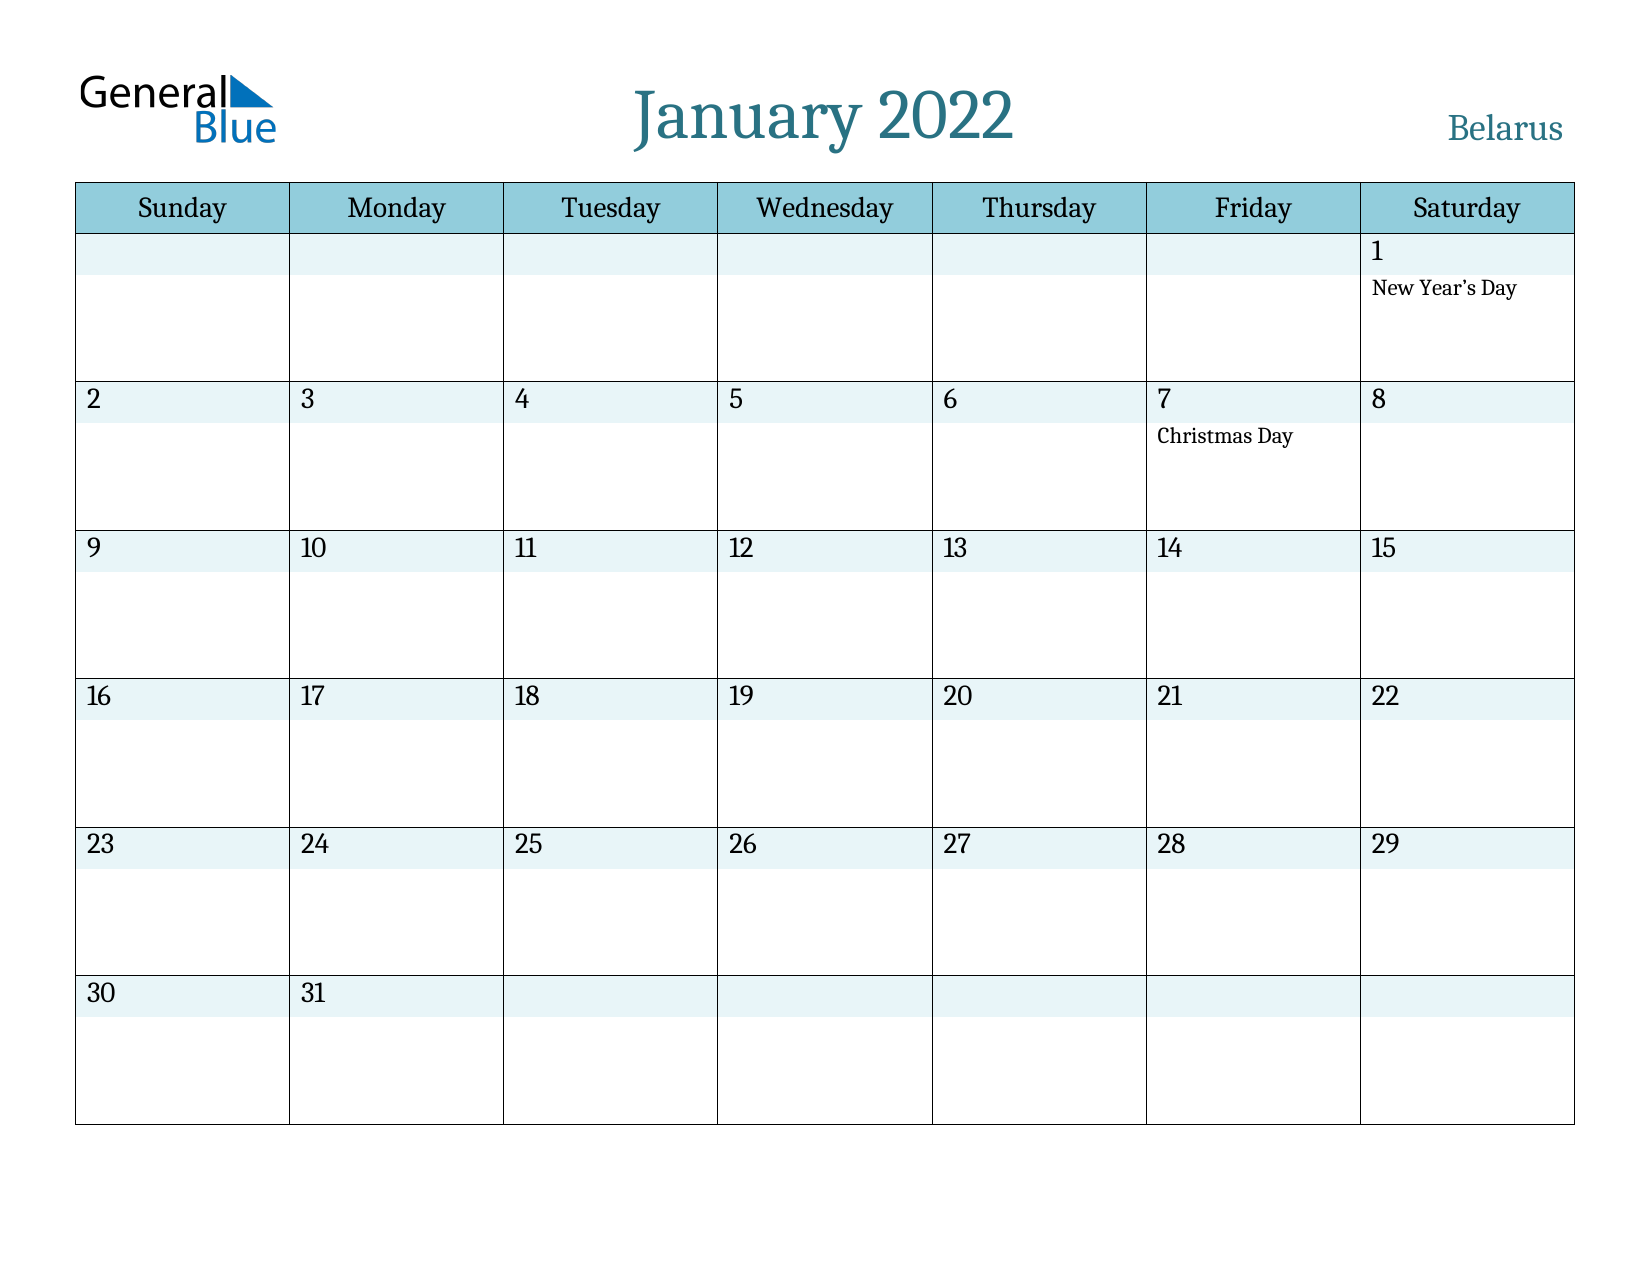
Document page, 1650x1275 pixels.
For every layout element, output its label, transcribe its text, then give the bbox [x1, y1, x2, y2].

table_cell 17 [290, 679, 503, 720]
table_cell 3 [290, 382, 503, 423]
table_cell Sunday [76, 183, 289, 233]
table_cell 5 [718, 382, 932, 423]
table_cell Christmas Day [1147, 423, 1360, 530]
table_cell New Year’s Day [1361, 275, 1574, 381]
table_cell Friday [1147, 183, 1360, 233]
table_cell 7 [1147, 382, 1360, 423]
table_cell [718, 234, 932, 275]
table_cell [718, 1017, 932, 1123]
table_cell [76, 234, 289, 275]
table_cell [1147, 720, 1360, 827]
table_cell [718, 869, 932, 975]
table_cell [290, 234, 503, 275]
table_cell 30 [76, 976, 289, 1017]
table_cell 22 [1361, 679, 1574, 720]
table_cell [290, 572, 503, 678]
table_cell 15 [1361, 531, 1574, 572]
table_cell [76, 275, 289, 381]
table_header January 2022 [504, 75, 1146, 182]
table_cell 31 [290, 976, 503, 1017]
table_cell [1147, 234, 1360, 275]
table_cell 8 [1361, 382, 1574, 423]
table_cell [76, 423, 289, 530]
table_cell [718, 572, 932, 678]
table_header Belarus [1146, 75, 1574, 182]
table_cell [718, 720, 932, 827]
table_cell [933, 976, 1146, 1017]
table_cell [504, 720, 717, 827]
table_cell 14 [1147, 531, 1360, 572]
table_cell 20 [933, 679, 1146, 720]
table_cell 10 [290, 531, 503, 572]
table_cell [1361, 720, 1574, 827]
table_cell [504, 275, 717, 381]
table_cell [1147, 976, 1360, 1017]
picture [80, 75, 276, 143]
table_cell 6 [933, 382, 1146, 423]
table_cell [76, 720, 289, 827]
table_cell [504, 572, 717, 678]
table_cell [1147, 1017, 1360, 1123]
table_cell 16 [76, 679, 289, 720]
table_cell 27 [933, 828, 1146, 869]
table_cell 26 [718, 828, 932, 869]
table_cell [290, 869, 503, 975]
table_cell 25 [504, 828, 717, 869]
table_header [76, 75, 503, 182]
table_cell 12 [718, 531, 932, 572]
table_cell [76, 869, 289, 975]
table_cell [718, 275, 932, 381]
table_cell [290, 275, 503, 381]
table_cell [933, 720, 1146, 827]
table_cell [1361, 1017, 1574, 1123]
table_cell [933, 234, 1146, 275]
table_cell 28 [1147, 828, 1360, 869]
table_cell [1147, 275, 1360, 381]
table_cell [1361, 423, 1574, 530]
table_cell [1147, 869, 1360, 975]
table_cell [1361, 572, 1574, 678]
table_cell Tuesday [504, 183, 717, 233]
table_cell [718, 423, 932, 530]
table_cell 9 [76, 531, 289, 572]
table_cell [718, 976, 932, 1017]
table_cell [504, 423, 717, 530]
table_cell [504, 234, 717, 275]
table_cell 13 [933, 531, 1146, 572]
table_cell [290, 720, 503, 827]
table_cell [1361, 869, 1574, 975]
table_cell Saturday [1361, 183, 1574, 233]
table_cell Thursday [933, 183, 1146, 233]
table_cell [290, 423, 503, 530]
table_cell 1 [1361, 234, 1574, 275]
table_cell [933, 275, 1146, 381]
table_cell 23 [76, 828, 289, 869]
table_cell [1361, 976, 1574, 1017]
table_cell 18 [504, 679, 717, 720]
table_cell [504, 1017, 717, 1123]
table_cell [504, 869, 717, 975]
table_cell 11 [504, 531, 717, 572]
table_cell 4 [504, 382, 717, 423]
table_cell [933, 572, 1146, 678]
table_cell 24 [290, 828, 503, 869]
table_cell 2 [76, 382, 289, 423]
table_cell [933, 1017, 1146, 1123]
table_cell 29 [1361, 828, 1574, 869]
table_cell [290, 1017, 503, 1123]
table_cell 19 [718, 679, 932, 720]
table_cell [933, 869, 1146, 975]
table_cell [76, 572, 289, 678]
table_cell [1147, 572, 1360, 678]
table_cell [933, 423, 1146, 530]
table_cell 21 [1147, 679, 1360, 720]
table_cell Monday [290, 183, 503, 233]
table_cell Wednesday [718, 183, 932, 233]
table_cell [76, 1017, 289, 1123]
table_cell [504, 976, 717, 1017]
